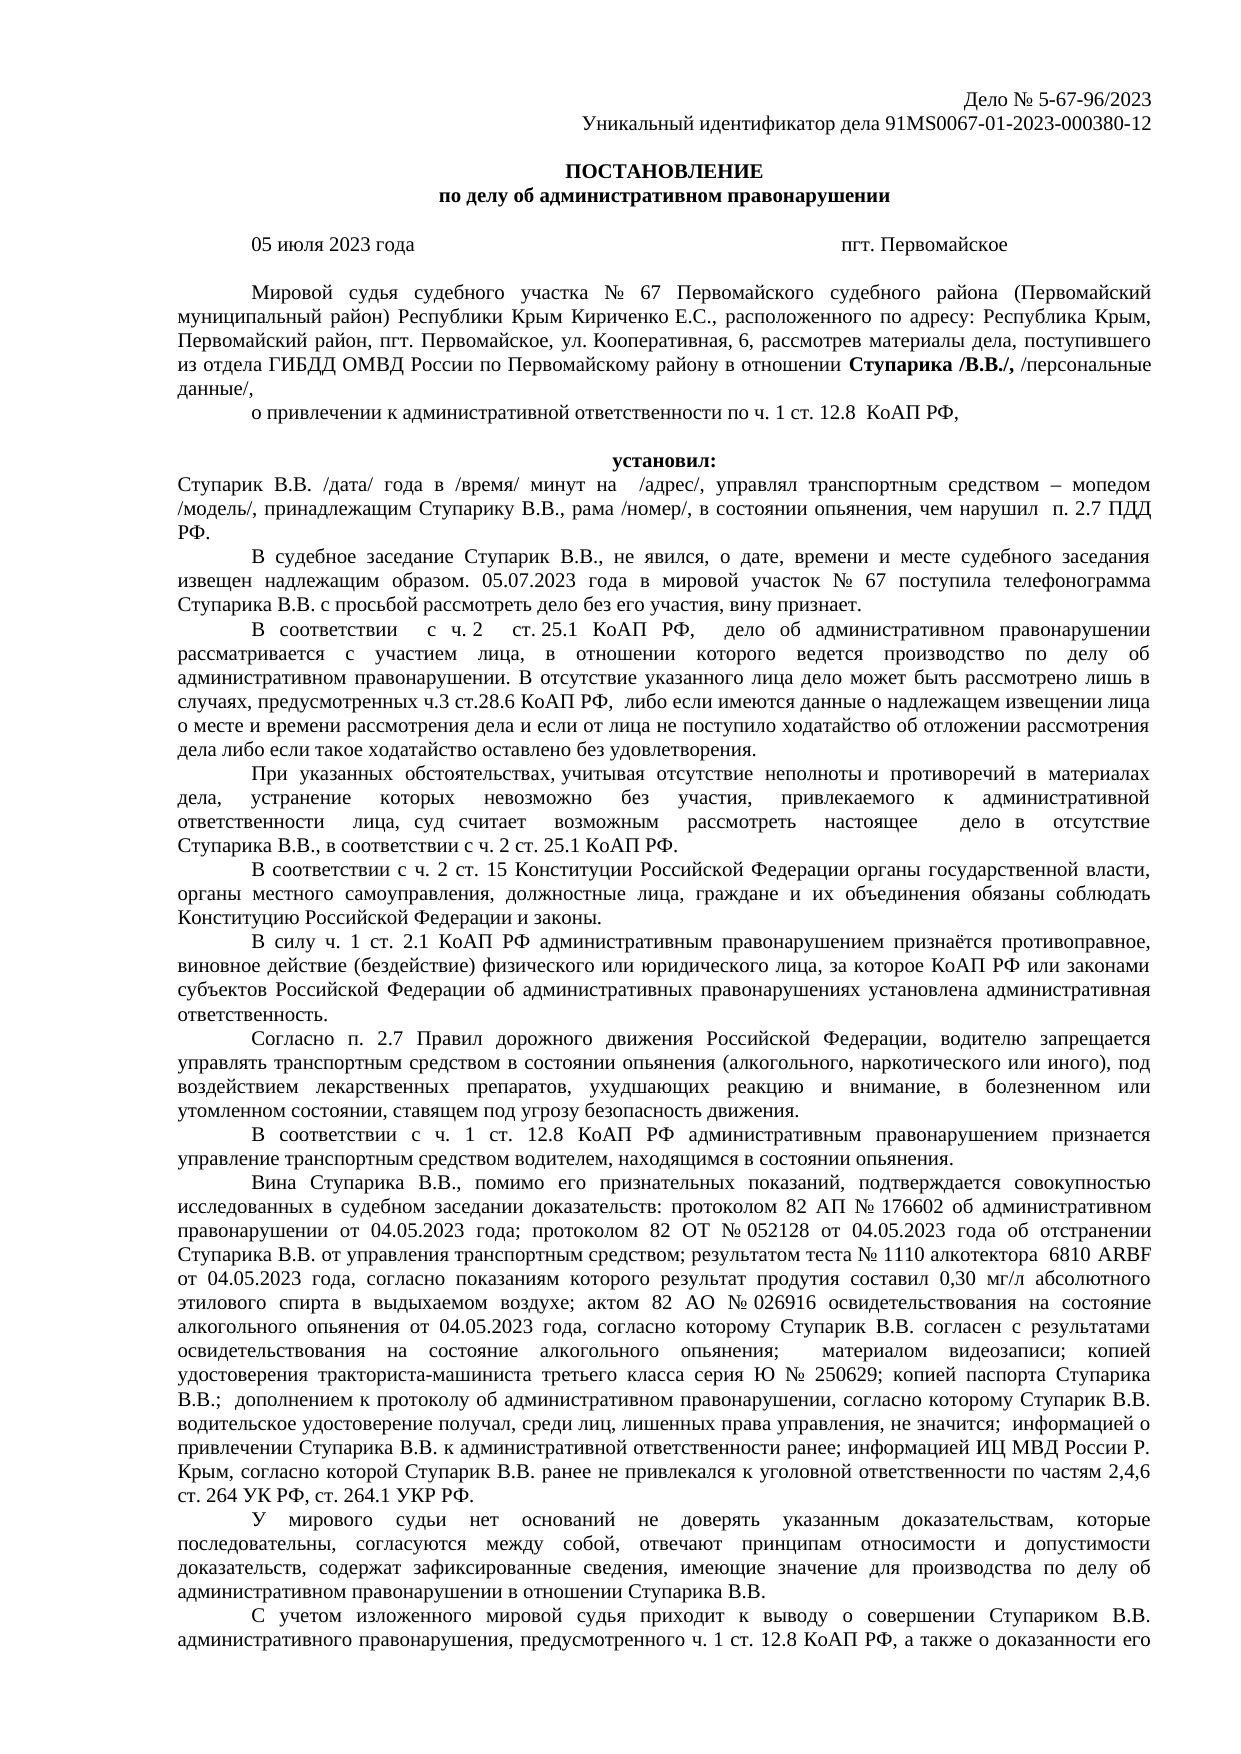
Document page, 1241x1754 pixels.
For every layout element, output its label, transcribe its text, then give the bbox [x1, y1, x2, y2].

text В соответствии с ч. 2 ст. 15 Конституции Российской Федерации органы государственной власти, органы местного самоуправления, должностные лица, граждане и их объединения обязаны соблюдать Конституцию Российской Федерации и законы. [177, 857, 1152, 929]
text установил: [177, 448, 1152, 472]
text В силу ч. 1 ст. 2.1 КоАП РФ административным правонарушением признаётся противоправное, виновное действие (бездействие) физического или юридического лица, за которое КоАП РФ или законами субъектов Российской Федерации об административных правонарушениях установлена административная ответственность. [177, 929, 1152, 1026]
text о привлечении к административной ответственности по ч. 1 ст. 12.8 КоАП РФ, [177, 400, 1152, 424]
text Согласно п. 2.7 Правил дорожного движения Российской Федерации, водителю запрещается управлять транспортным средством в состоянии опьянения (алкогольного, наркотического или иного), под воздействием лекарственных препаратов, ухудшающих реакцию и внимание, в болезненном или утомленном состоянии, ставящем под угрозу безопасность движения. [177, 1026, 1152, 1122]
text У мирового судьи нет оснований не доверять указанным доказательствам, которые последовательны, согласуются между собой, отвечают принципам относимости и допустимости доказательств, содержат зафиксированные сведения, имеющие значение для производства по делу об административном правонарушении в отношении Ступарика В.В. [177, 1507, 1152, 1603]
text Вина Ступарика В.В., помимо его признательных показаний, подтверждается совокупностью исследованных в судебном заседании доказательств: протоколом 82 АП № 176602 об административном правонарушении от 04.05.2023 года; протоколом 82 ОТ № 052128 от 04.05.2023 года об отстранении Ступарика В.В. от управления транспортным средством; результатом теста № 1110 алкотектора 6810 ARBF от 04.05.2023 года, согласно показаниям которого результат продутия составил 0,30 мг/л абсолютного этилового спирта в выдыхаемом воздухе; актом 82 АО № 026916 освидетельствования на состояние алкогольного опьянения от 04.05.2023 года, согласно которому Ступарик В.В. согласен с результатами освидетельствования на состояние алкогольного опьянения; материалом видеозаписи; копией удостоверения тракториста-машиниста третьего класса серия Ю № 250629; копией паспорта Ступарика В.В.; дополнением к протоколу об административном правонарушении, согласно которому Ступарик В.В. водительское удостоверение получал, среди лиц, лишенных права управления, не значится; информацией о привлечении Ступарика В.В. к административной ответственности ранее; информацией ИЦ МВД России Р. Крым, согласно которой Ступарик В.В. ранее не привлекался к уголовной ответственности по частям 2,4,6 ст. 264 УК РФ, ст. 264.1 УКР РФ. [177, 1170, 1152, 1507]
text В соответствии с ч. 1 ст. 12.8 КоАП РФ административным правонарушением признается управление транспортным средством водителем, находящимся в состоянии опьянения. [177, 1122, 1152, 1170]
text по делу об административном правонарушении [177, 183, 1152, 207]
text В судебное заседание Ступарик В.В., не явился, о дате, времени и месте судебного заседания извещен надлежащим образом. 05.07.2023 года в мировой участок № 67 поступила телефонограмма Ступарика В.В. с просьбой рассмотреть дело без его участия, вину признает. [177, 544, 1152, 616]
text ПОСТАНОВЛЕНИЕ [177, 159, 1152, 183]
text Уникальный идентификатор дела 91MS0067-01-2023-000380-12 [177, 111, 1152, 135]
text Мировой судья судебного участка № 67 Первомайского судебного района (Первомайский муниципальный район) Республики Крым Кириченко Е.С., расположенного по адресу: Республика Крым, Первомайский район, пгт. Первомайское, ул. Кооперативная, 6, рассмотрев материалы дела, поступившего из отдела ГИБДД ОМВД России по Первомайскому району в отношении Ступарика /В.В./, /персональные данные/, [177, 279, 1152, 400]
text 05 июля 2023 года пгт. Первомайское [177, 231, 1152, 256]
text Ступарик В.В. /дата/ года в /время/ минут на /адрес/, управлял транспортным средством – мопедом /модель/, принадлежащим Ступарику В.В., рама /номер/, в состоянии опьянения, чем нарушил п. 2.7 ПДД РФ. [177, 472, 1152, 544]
text При указанных обстоятельствах, учитывая отсутствие неполноты и противоречий в материалах дела, устранение которых невозможно без участия, привлекаемого к административной ответственности лица, суд считает возможным рассмотреть настоящее дело в отсутствие Ступарика В.В., в соответствии с ч. 2 ст. 25.1 КоАП РФ. [177, 761, 1152, 857]
text В соответствии с ч. 2 ст. 25.1 КоАП РФ, дело об административном правонарушении рассматривается с участием лица, в отношении которого ведется производство по делу об административном правонарушении. В отсутствие указанного лица дело может быть рассмотрено лишь в случаях, предусмотренных ч.3 ст.28.6 КоАП РФ, либо если имеются данные о надлежащем извещении лица о месте и времени рассмотрения дела и если от лица не поступило ходатайство об отложении рассмотрения дела либо если такое ходатайство оставлено без удовлетворения. [177, 616, 1152, 761]
text Дело № 5-67-96/2023 [177, 87, 1152, 111]
